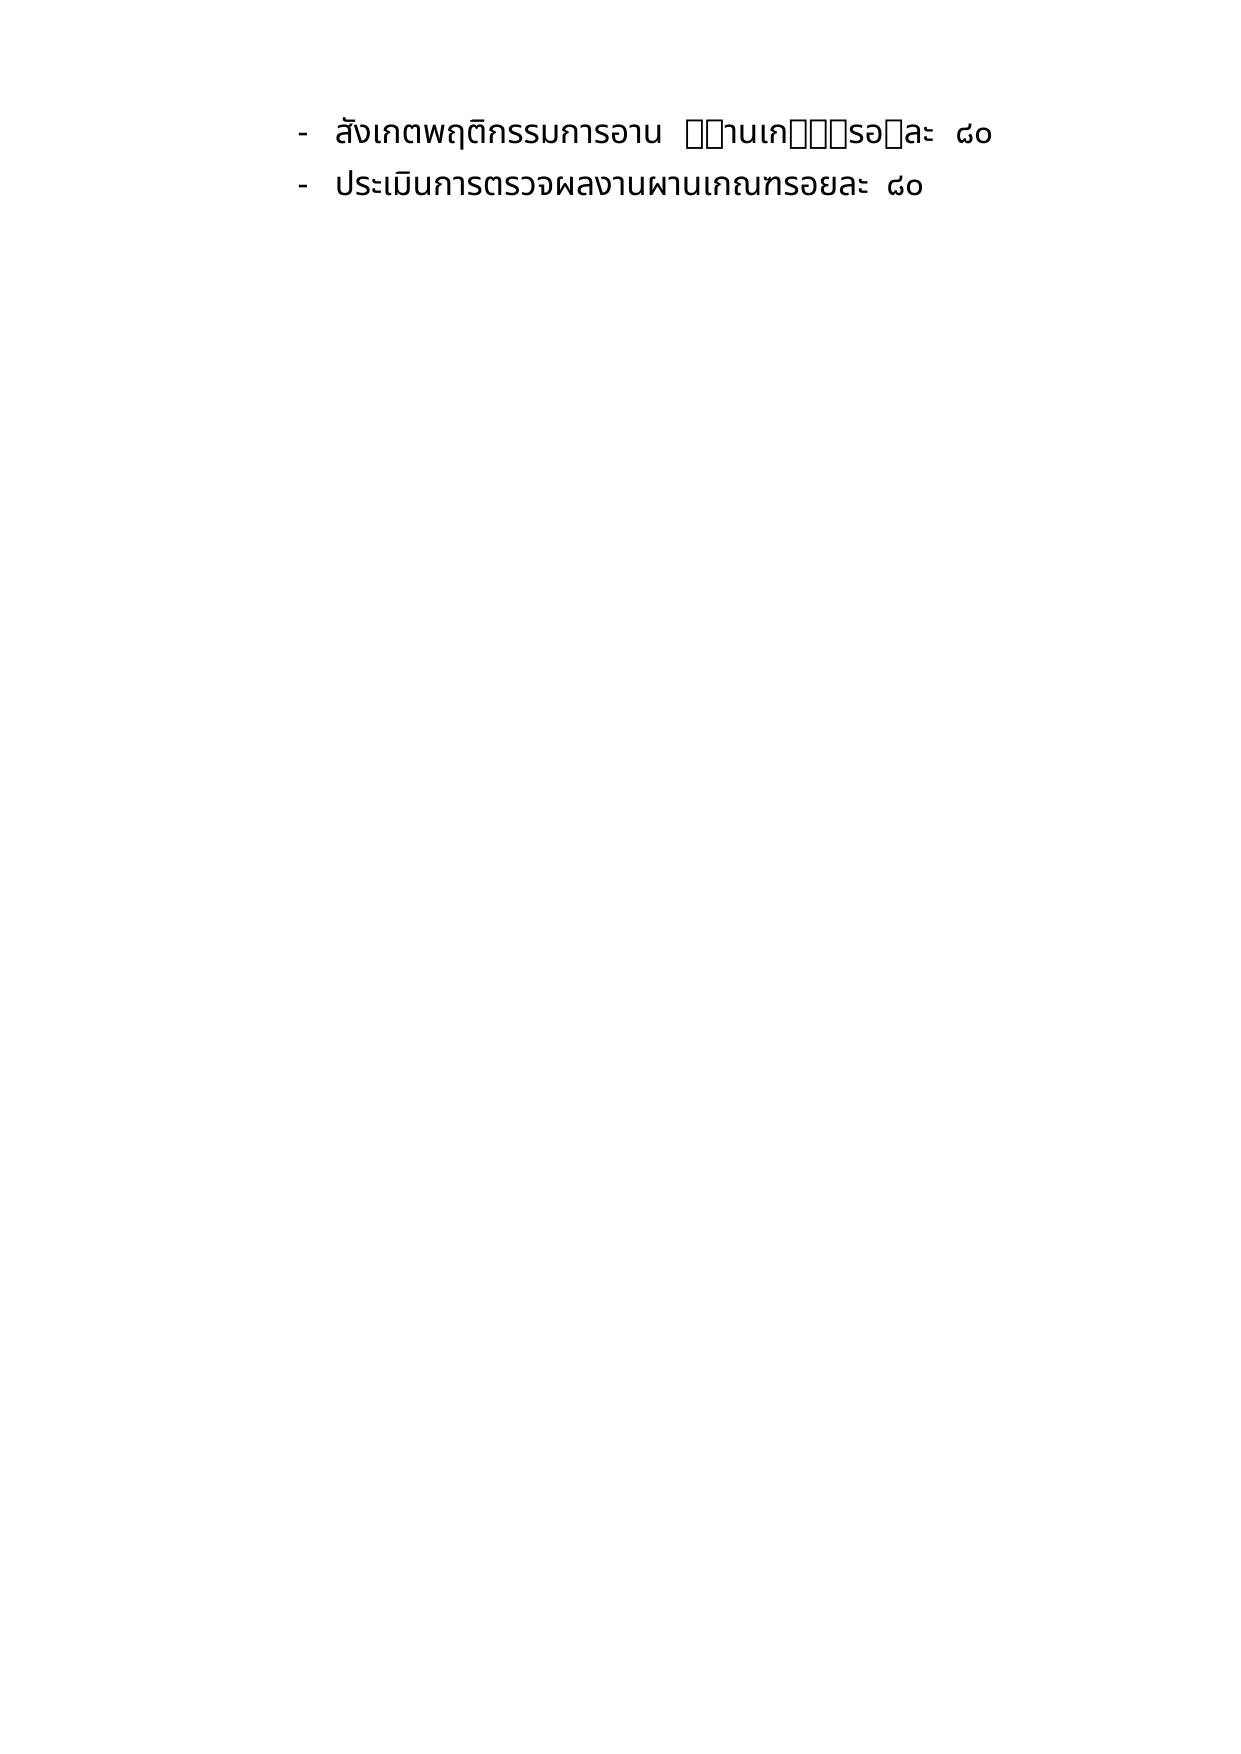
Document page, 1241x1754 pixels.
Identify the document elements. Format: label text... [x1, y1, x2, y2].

text - ประเมินการตรวจผลงานผานเกณฑรอยละ ๘๐ [297, 160, 1134, 206]
text - สังเกตพฤติกรรมการอาน ผานเกณฑรอยละ ๘๐ [297, 108, 1134, 154]
